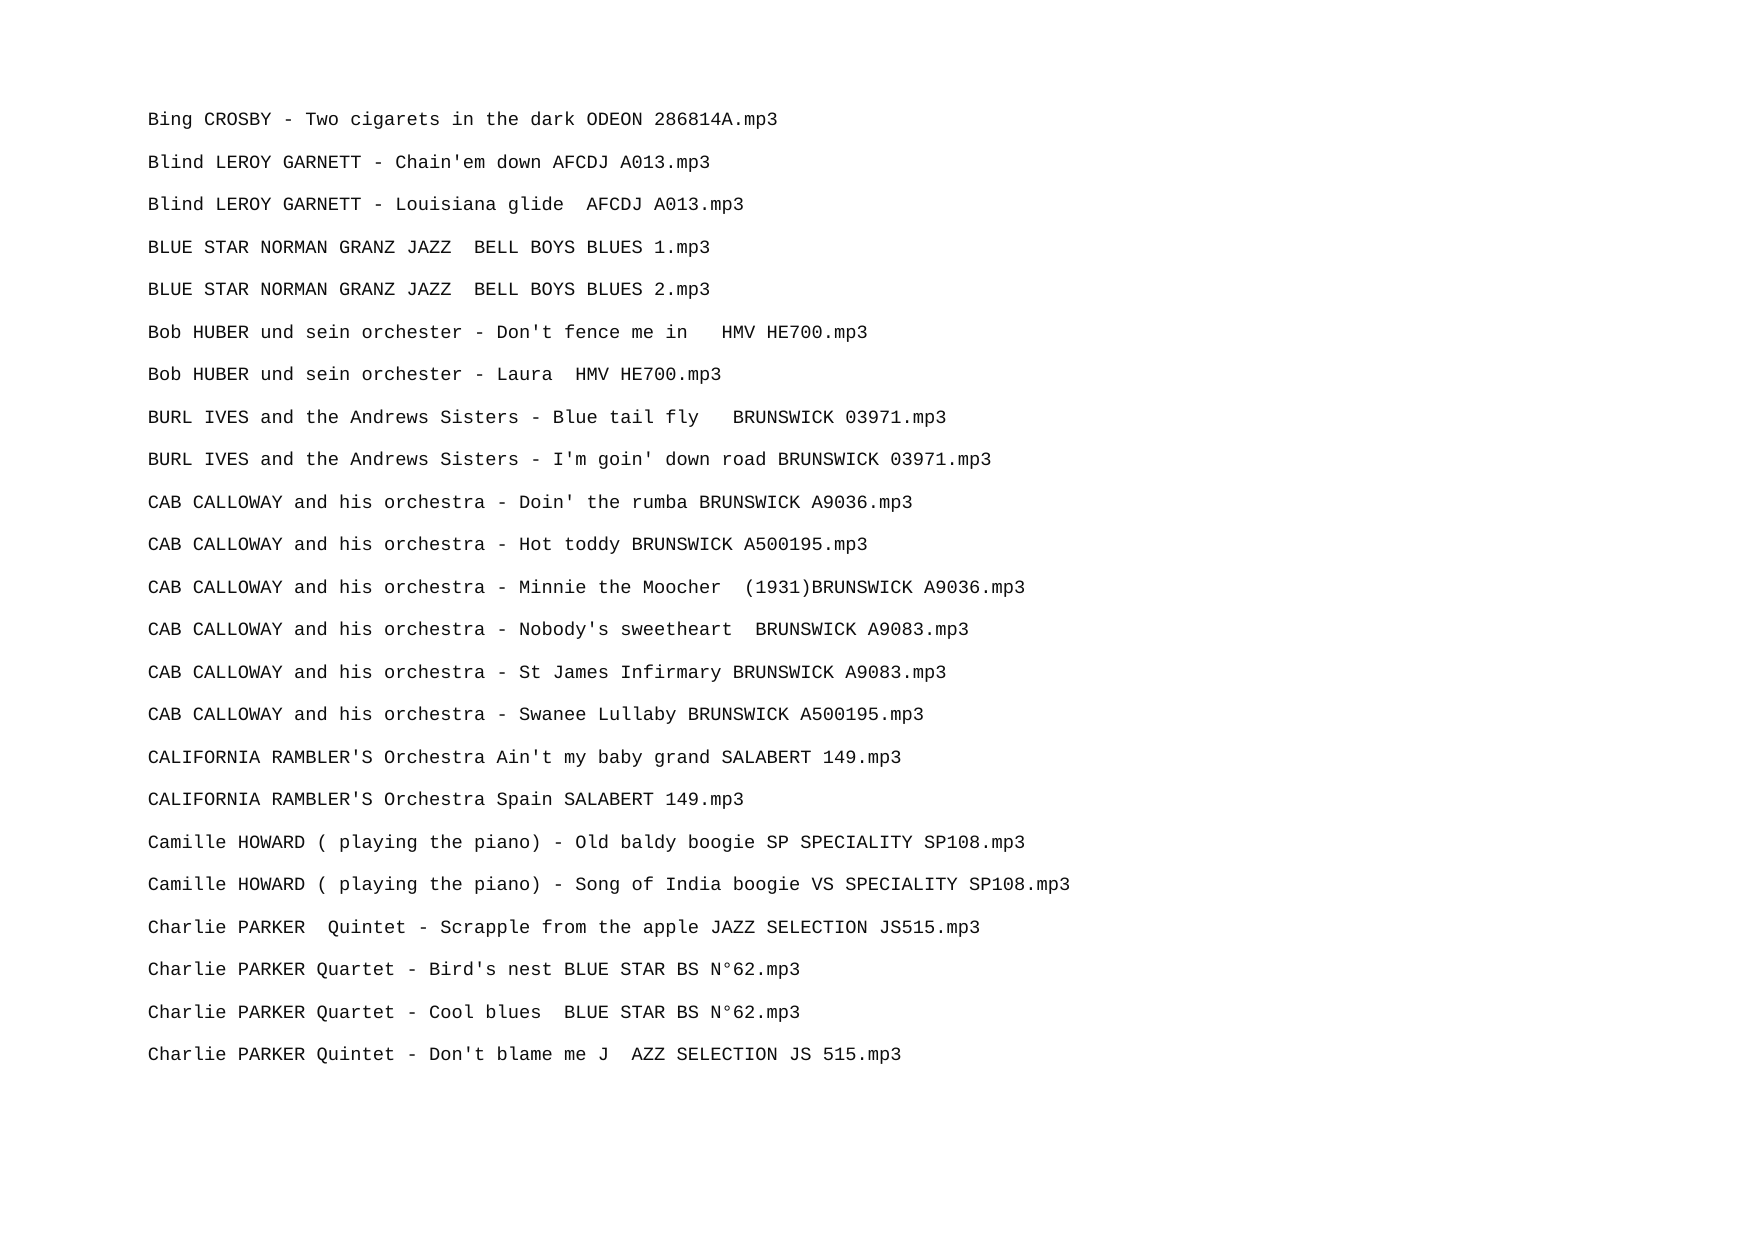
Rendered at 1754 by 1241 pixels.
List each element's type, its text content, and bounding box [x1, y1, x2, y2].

text Bob HUBER und sein orchester - Don't fence me in HMV HE700.mp3 [148, 322, 1606, 344]
text CALIFORNIA RAMBLER'S Orchestra Ain't my baby grand SALABERT 149.mp3 [148, 747, 1606, 769]
text BURL IVES and the Andrews Sisters - I'm goin' down road BRUNSWICK 03971.mp3 [148, 450, 1606, 471]
text Blind LEROY GARNETT - Louisiana glide AFCDJ A013.mp3 [148, 195, 1606, 216]
text CAB CALLOWAY and his orchestra - St James Infirmary BRUNSWICK A9083.mp3 [148, 662, 1606, 684]
text CALIFORNIA RAMBLER'S Orchestra Spain SALABERT 149.mp3 [148, 790, 1606, 811]
text CAB CALLOWAY and his orchestra - Doin' the rumba BRUNSWICK A9036.mp3 [148, 492, 1606, 514]
text Camille HOWARD ( playing the piano) - Old baldy boogie SP SPECIALITY SP108.mp3 [148, 832, 1606, 854]
text BURL IVES and the Andrews Sisters - Blue tail fly BRUNSWICK 03971.mp3 [148, 407, 1606, 429]
text Bing CROSBY - Two cigarets in the dark ODEON 286814A.mp3 [148, 110, 1606, 131]
text CAB CALLOWAY and his orchestra - Nobody's sweetheart BRUNSWICK A9083.mp3 [148, 620, 1606, 641]
text Charlie PARKER Quartet - Bird's nest BLUE STAR BS N°62.mp3 [148, 960, 1606, 981]
text Bob HUBER und sein orchester - Laura HMV HE700.mp3 [148, 365, 1606, 386]
text BLUE STAR NORMAN GRANZ JAZZ BELL BOYS BLUES 2.mp3 [148, 280, 1606, 301]
text Blind LEROY GARNETT - Chain'em down AFCDJ A013.mp3 [148, 152, 1606, 174]
text BLUE STAR NORMAN GRANZ JAZZ BELL BOYS BLUES 1.mp3 [148, 237, 1606, 259]
text CAB CALLOWAY and his orchestra - Hot toddy BRUNSWICK A500195.mp3 [148, 535, 1606, 556]
text CAB CALLOWAY and his orchestra - Swanee Lullaby BRUNSWICK A500195.mp3 [148, 705, 1606, 726]
text Camille HOWARD ( playing the piano) - Song of India boogie VS SPECIALITY SP108.mp3 [148, 875, 1606, 896]
text Charlie PARKER Quintet - Scrapple from the apple JAZZ SELECTION JS515.mp3 [148, 917, 1606, 939]
text Charlie PARKER Quintet - Don't blame me J AZZ SELECTION JS 515.mp3 [148, 1045, 1606, 1066]
text Charlie PARKER Quartet - Cool blues BLUE STAR BS N°62.mp3 [148, 1002, 1606, 1024]
text CAB CALLOWAY and his orchestra - Minnie the Moocher (1931)BRUNSWICK A9036.mp3 [148, 577, 1606, 599]
